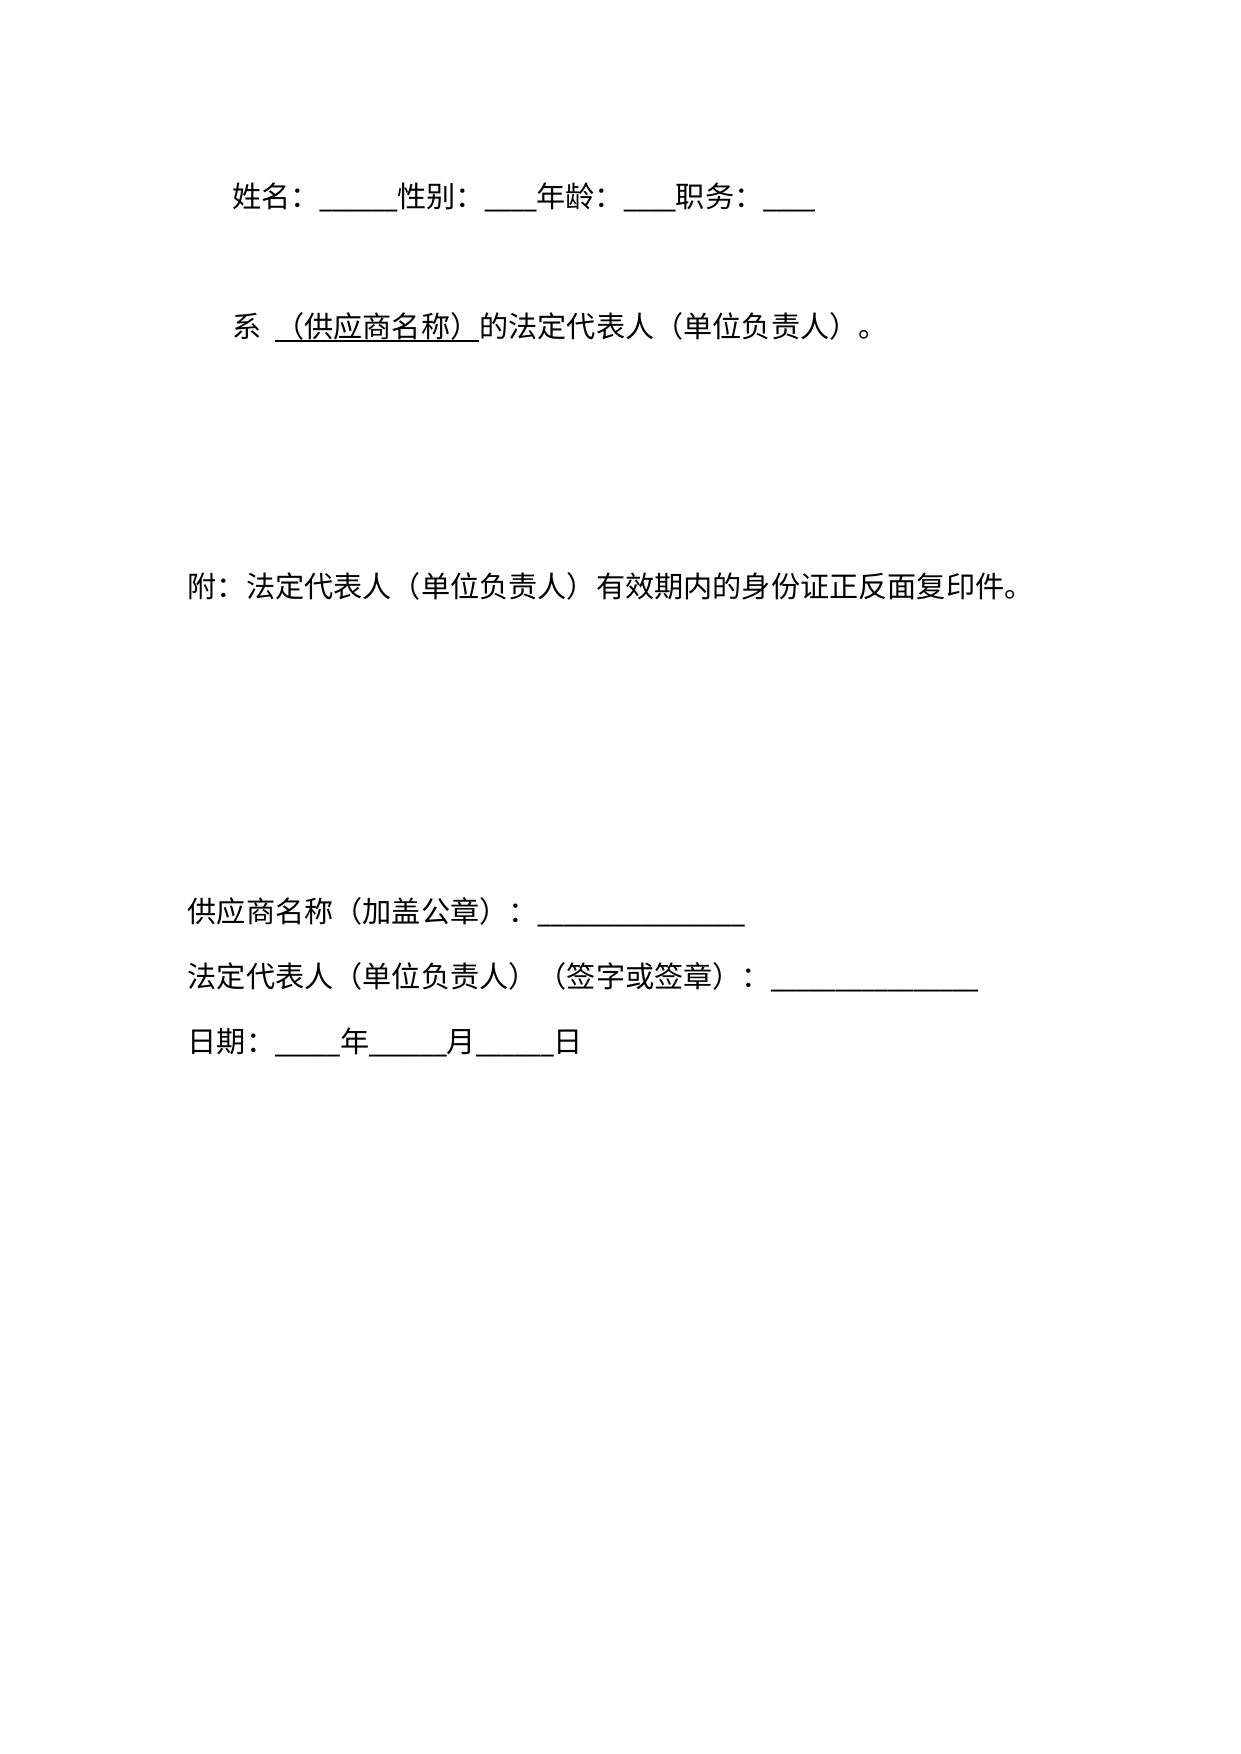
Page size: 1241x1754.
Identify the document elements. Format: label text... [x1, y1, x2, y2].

text 日期：_____年______月______日 [187, 1007, 1053, 1072]
text 姓名：______性别：____年龄：____职务：____ [187, 162, 1053, 227]
text 法定代表人（单位负责人）（签字或签章）：________________ [187, 942, 1053, 1007]
text 供应商名称（加盖公章）：________________ [187, 877, 1053, 942]
text 系 （供应商名称）的法定代表人（单位负责人）。 [187, 292, 1053, 357]
text 附：法定代表人（单位负责人）有效期内的身份证正反面复印件。 [187, 552, 1053, 617]
